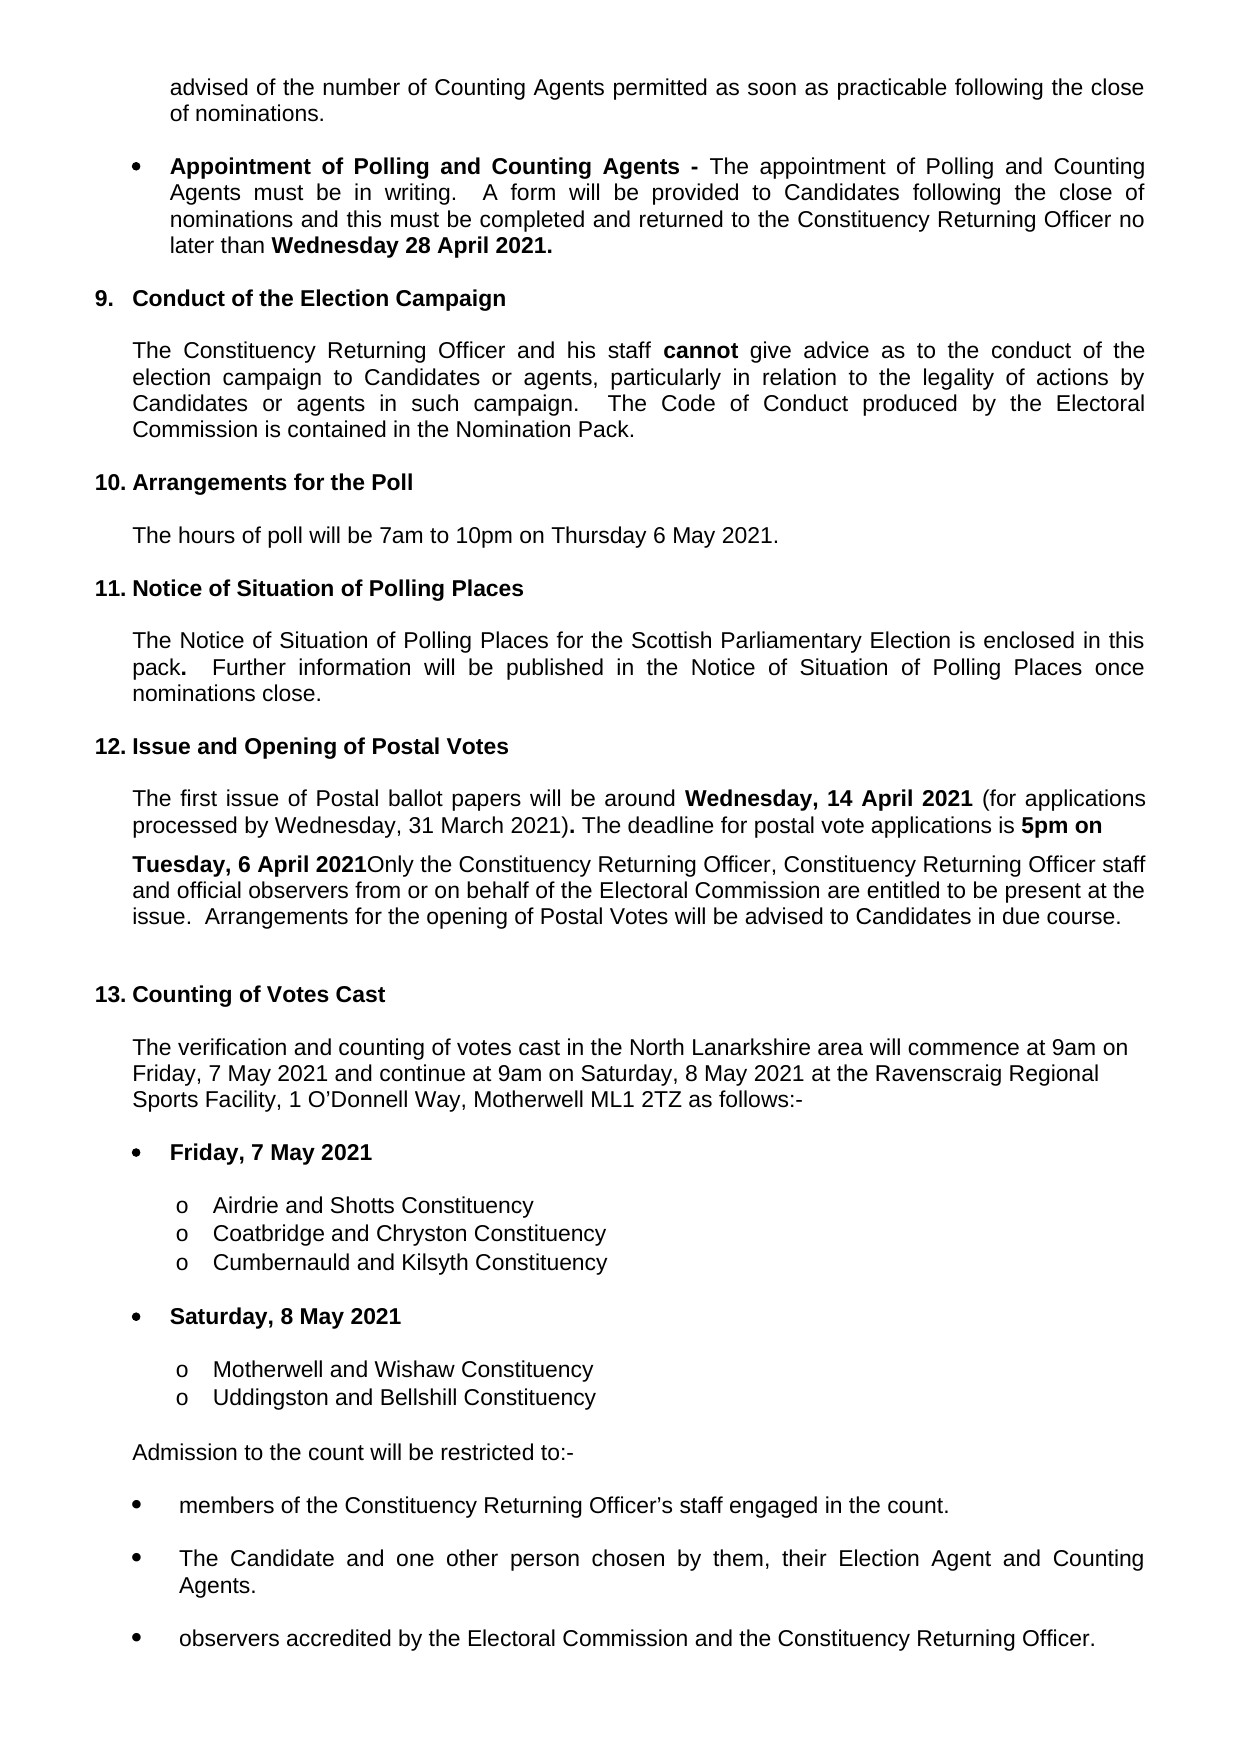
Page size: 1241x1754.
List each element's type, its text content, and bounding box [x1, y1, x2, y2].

list Arrangements for the Poll [94, 469, 1146, 496]
text Only the Constituency Returning Officer, Constituency Returning Officer staff and official observers from or on behalf of the Electoral Commission are entitled to be present at the issue. Arrangements for the opening of Postal Votes will be advised to Candidates in due course. [132, 851, 1146, 930]
list Uddingston and Bellshill Constituency [175, 1384, 1146, 1413]
list Appointment of Polling and Counting Agents - The appointment of Polling and Counting Agents must be in writing. A form will be provided to Candidates following the close of nominations and this must be completed and returned to the Constituency Returning Officer no later than Wednesday 28 April 2021. [132, 153, 1146, 258]
list Notice of Situation of Polling Places [94, 574, 1146, 601]
list Airdrie and Shotts Constituency [175, 1192, 1146, 1220]
list Conduct of the Election Campaign [94, 285, 1146, 311]
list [132, 74, 1146, 127]
text The first issue of Postal ballot papers will be around Wednesday, 14 April 2021 (for applications processed by Wednesday, 31 March 2021). The deadline for postal vote applications is 5pm on Tuesday, 6 April 2021 [132, 785, 1146, 838]
list Motherwell and Wishaw Constituency [175, 1356, 1146, 1384]
list Counting of Votes Cast [94, 981, 1146, 1007]
list Cumbernauld and Kilsyth Constituency [175, 1248, 1146, 1277]
list Issue and Opening of Postal Votes [94, 733, 1146, 759]
list observers accredited by the Electoral Commission and the Constituency Returning Officer. [132, 1624, 1146, 1651]
text Admission to the count will be restricted to:- [132, 1439, 1146, 1465]
text The verification and counting of votes cast in the North Lanarkshire area will commence at 9am on Friday, 7 May 2021 and continue at 9am on Saturday, 8 May 2021 at the Ravenscraig Regional Sports Facility, 1 O’Donnell Way, Motherwell ML1 2TZ as follows:- [132, 1034, 1146, 1113]
text The Constituency Returning Officer and his staff cannot give advice as to the conduct of the election campaign to Candidates or agents, particularly in relation to the legality of actions by Candidates or agents in such campaign. The Code of Conduct produced by the Electoral Commission is contained in the Nomination Pack. [132, 337, 1146, 443]
list Friday, 7 May 2021 [132, 1139, 1146, 1166]
list Coatbridge and Chryston Constituency [175, 1220, 1146, 1248]
text The Notice of Situation of Polling Places for the Scottish Parliamentary Election is enclosed in this pack. Further information will be published in the Notice of Situation of Polling Places once nominations close. [132, 627, 1146, 706]
list members of the Constituency Returning Officer’s staff engaged in the count. [132, 1492, 1146, 1518]
list The Candidate and one other person chosen by them, their Election Agent and Counting Agents. [132, 1545, 1146, 1598]
list The hours of poll will be 7am to 10pm on Thursday 6 May 2021. [132, 522, 1146, 548]
list Saturday, 8 May 2021 [132, 1303, 1146, 1329]
